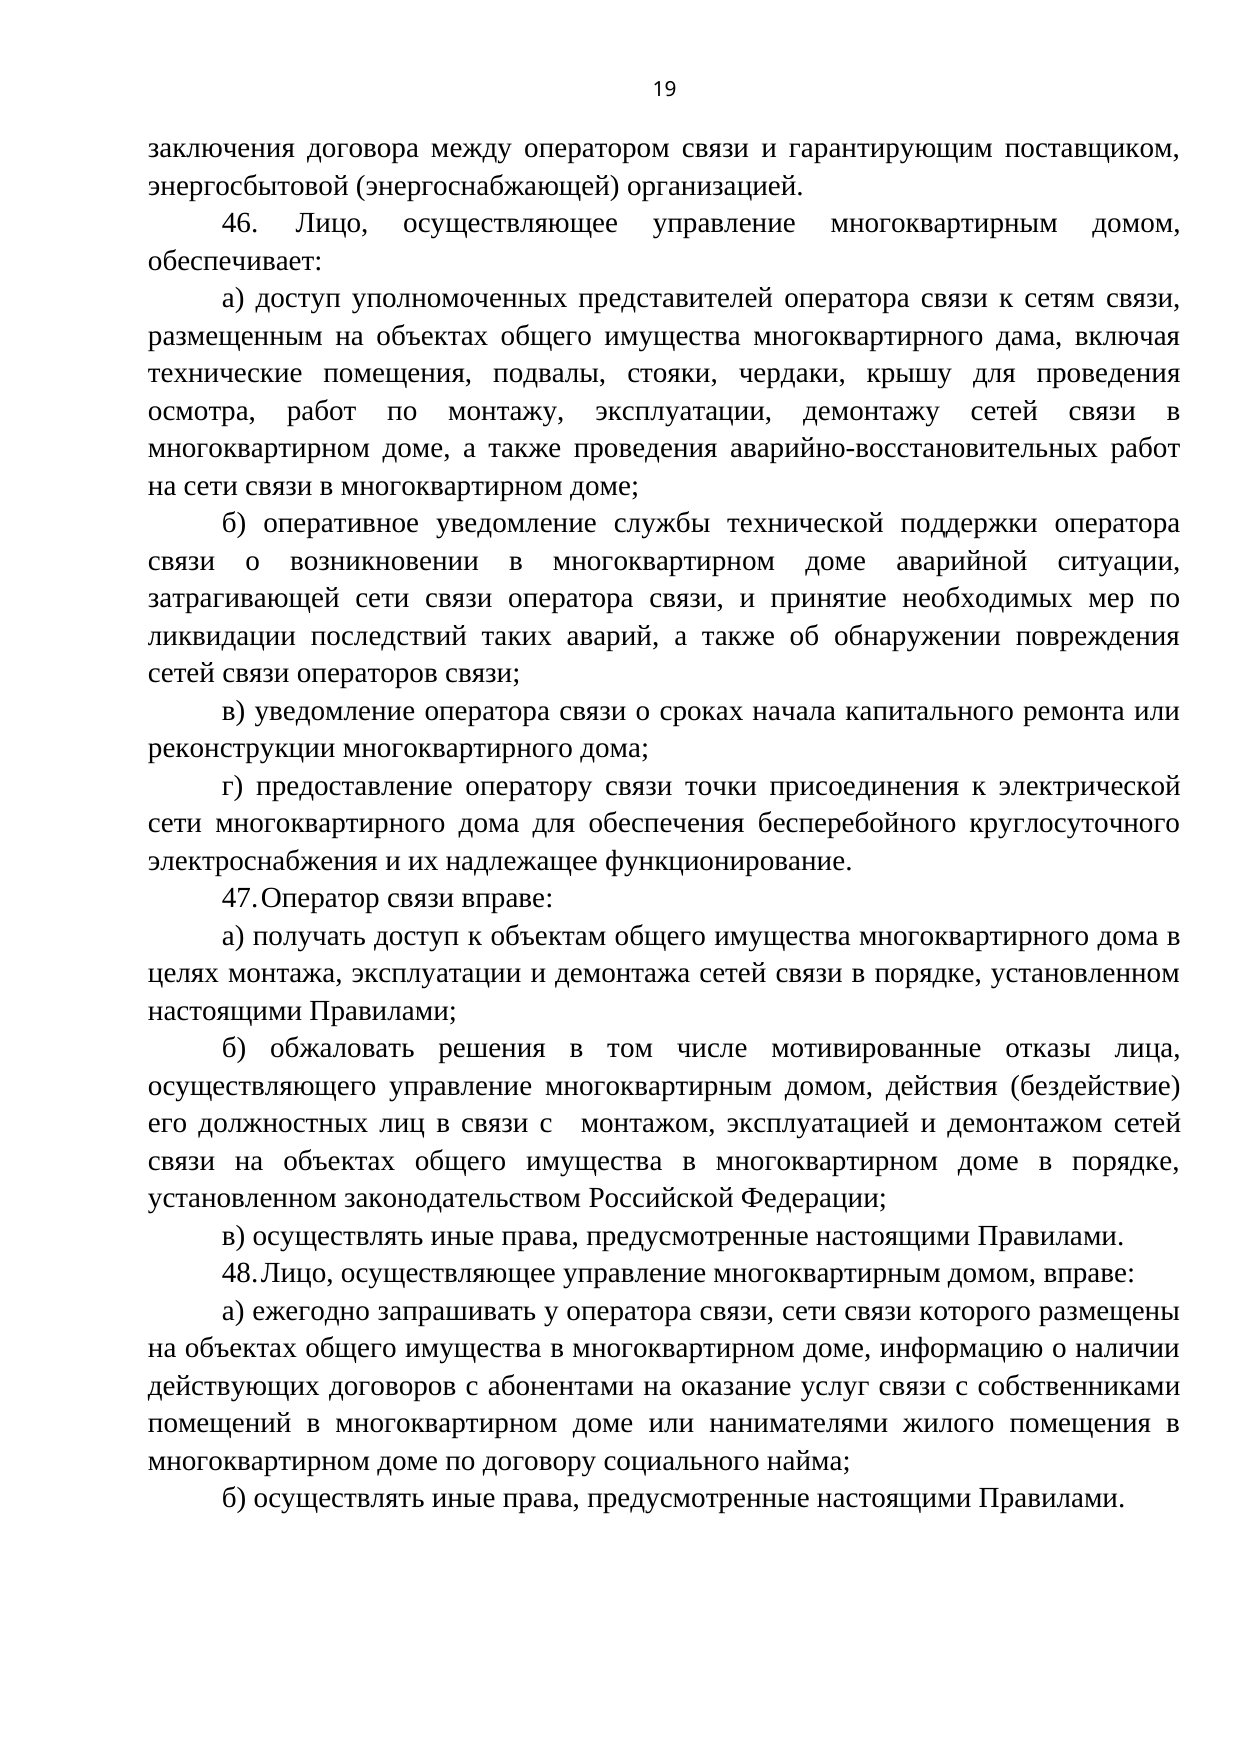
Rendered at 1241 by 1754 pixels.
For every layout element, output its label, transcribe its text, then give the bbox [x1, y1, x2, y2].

list Лицо, осуществляющее управление многоквартирным домом, обеспечивает: [148, 201, 1181, 276]
list г) предоставление оператору связи точки присоединения к электрической сети многоквартирного дома для обеспечения бесперебойного круглосуточного электроснабжения и их надлежащее функционирование. [148, 764, 1181, 876]
list б) осуществлять иные права, предусмотренные настоящими Правилами. [148, 1476, 1181, 1514]
list а) получать доступ к объектам общего имущества многоквартирного дома в целях монтажа, эксплуатации и демонтажа сетей связи в порядке, установленном настоящими Правилами; [148, 914, 1181, 1026]
list в) уведомление оператора связи о сроках начала капитального ремонта или реконструкции многоквартирного дома; [148, 689, 1181, 764]
list б) оперативное уведомление службы технической поддержки оператора связи о возникновении в многоквартирном доме аварийной ситуации, затрагивающей сети связи оператора связи, и принятие необходимых мер по ликвидации последствий таких аварий, а также об обнаружении повреждения сетей связи операторов связи; [148, 501, 1181, 689]
list б) обжаловать решения в том числе мотивированные отказы лица, осуществляющего управление многоквартирным домом, действия (бездействие) его должностных лиц в связи с монтажом, эксплуатацией и демонтажом сетей связи на объектах общего имущества в многоквартирном доме в порядке, установленном законодательством Российской Федерации; [148, 1026, 1181, 1214]
list Лицо, осуществляющее управление многоквартирным домом, вправе: [222, 1251, 1181, 1289]
list в) осуществлять иные права, предусмотренные настоящими Правилами. [148, 1214, 1181, 1251]
list а) ежегодно запрашивать у оператора связи, сети связи которого размещены на объектах общего имущества в многоквартирном доме, информацию о наличии действующих договоров с абонентами на оказание услуг связи с собственниками помещений в многоквартирном доме или нанимателями жилого помещения в многоквартирном доме по договору социального найма; [148, 1289, 1181, 1476]
list а) доступ уполномоченных представителей оператора связи к сетям связи, размещенным на объектах общего имущества многоквартирного дама, включая технические помещения, подвалы, стояки, чердаки, крышу для проведения осмотра, работ по монтажу, эксплуатации, демонтажу сетей связи в многоквартирном доме, а также проведения аварийно-восстановительных работ на сети связи в многоквартирном доме; [148, 276, 1181, 501]
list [148, 126, 1181, 201]
list Оператор связи вправе: [222, 876, 1181, 914]
